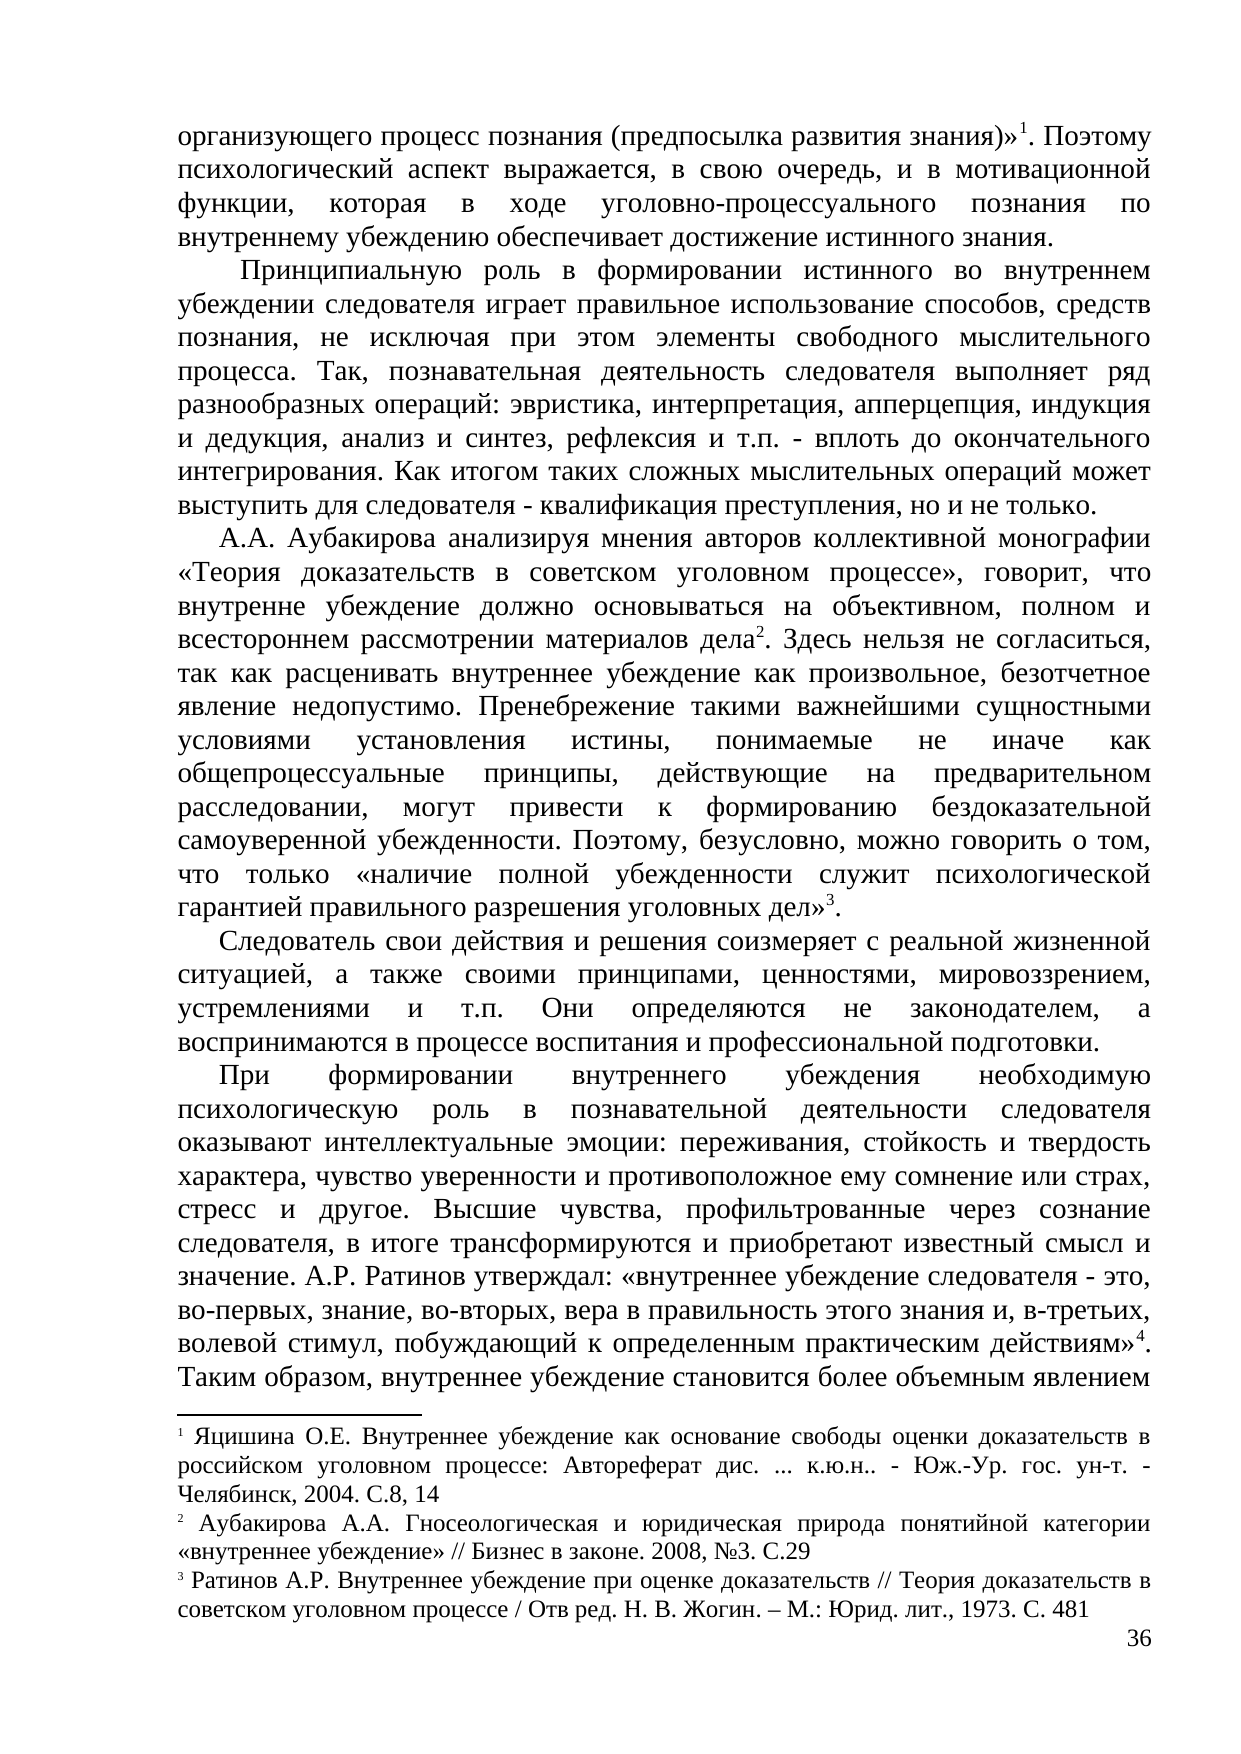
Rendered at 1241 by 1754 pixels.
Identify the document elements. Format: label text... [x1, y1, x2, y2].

text Следователь свои действия и решения соизмеряет с реальной жизненной ситуацией, а также своими принципами, ценностями, мировоззрением, устремлениями и т.п. Они определяются не законодателем, а воспринимаются в процессе воспитания и профессиональной подготовки. [177, 923, 1152, 1057]
text Принципиальную роль в формировании истинного во внутреннем убеждении следователя играет правильное использование способов, средств познания, не исключая при этом элементы свободного мыслительного процесса. Так, познавательная деятельность следователя выполняет ряд разнообразных операций: эвристика, интерпретация, апперцепция, индукция и дедукция, анализ и синтез, рефлексия и т.п. - вплоть до окончательного интегрирования. Как итогом таких сложных мыслительных операций может выступить для следователя - квалификация преступления, но и не только. [177, 252, 1152, 521]
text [177, 118, 1152, 252]
text А.А. Аубакирова анализируя мнения авторов коллективной монографии «Теория доказательств в советском уголовном процессе», говорит, что внутренне убеждение должно основываться на объективном, полном и всестороннем рассмотрении материалов дела. Здесь нельзя не согласиться, так как расценивать внутреннее убеждение как произвольное, безотчетное явление недопустимо. Пренебрежение такими важнейшими сущностными условиями установления истины, понимаемые не иначе как общепроцессуальные принципы, действующие на предварительном расследовании, могут привести к формированию бездоказательной самоуверенной убежденности. Поэтому, безусловно, можно говорить о том, что только «наличие полной убежденности служит психологической гарантией правильного разрешения уголовных дел». [177, 521, 1152, 923]
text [177, 1057, 1152, 1393]
